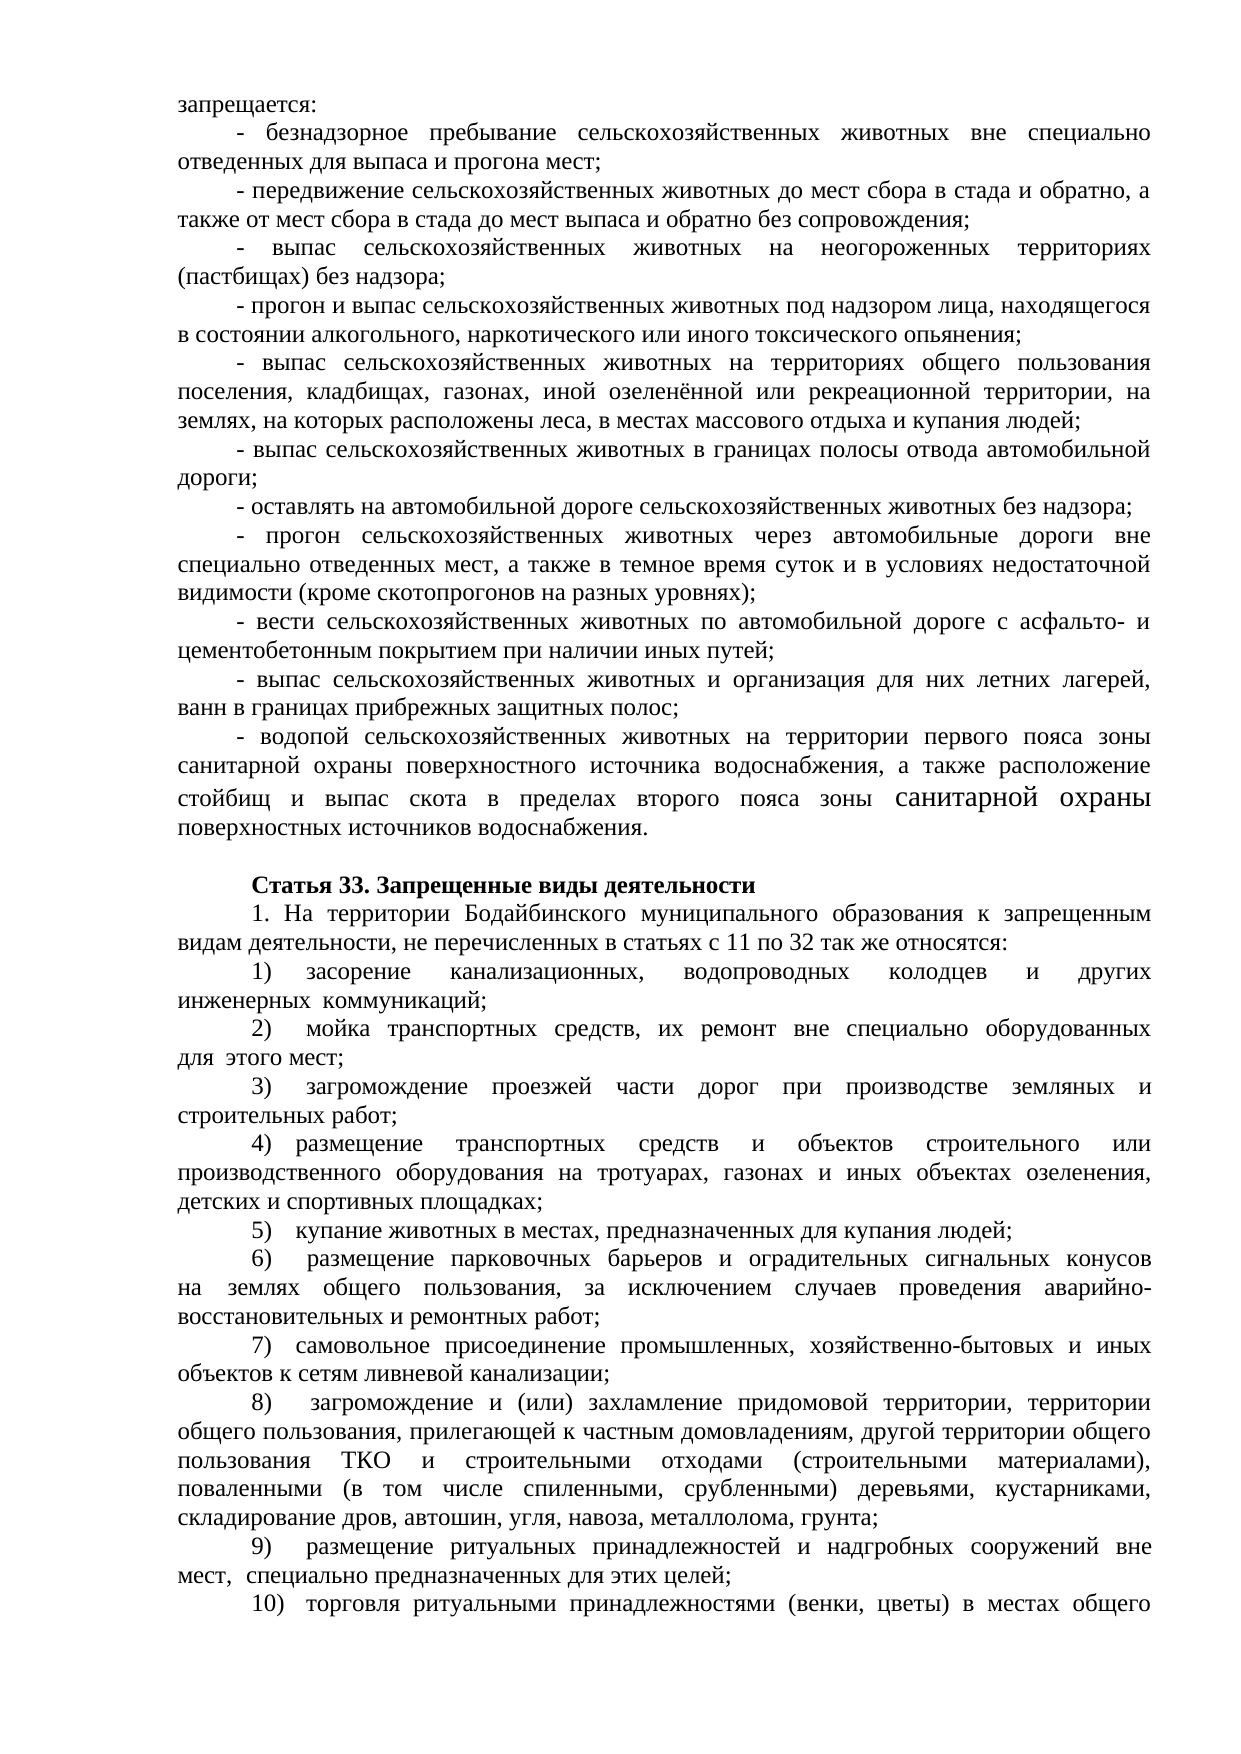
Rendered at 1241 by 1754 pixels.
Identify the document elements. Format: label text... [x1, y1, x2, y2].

text - прогон и выпас сельскохозяйственных животных под надзором лица, находящегося в состоянии алкогольного, наркотического или иного токсического опьянения; [177, 290, 1152, 347]
list мойка транспортных средств, их ремонт вне специально оборудованных для этого мест; [177, 1013, 1152, 1071]
list размещение парковочных барьеров и оградительных сигнальных конусов на землях общего пользования, за исключением случаев проведения аварийно- восстановительных и ремонтных работ; [177, 1243, 1152, 1330]
list размещение ритуальных принадлежностей и надгробных сооружений вне мест, специально предназначенных для этих целей; [177, 1531, 1152, 1588]
text - водопой сельскохозяйственных животных на территории первого пояса зоны санитарной охраны поверхностного источника водоснабжения, а также расположение стойбищ и выпас скота в пределах второго пояса зоны санитарной охраны поверхностных источников водоснабжения. [177, 721, 1152, 841]
list размещение транспортных средств и объектов строительного или производственного оборудования на тротуарах, газонах и иных объектах озеленения, детских и спортивных площадках; [177, 1128, 1152, 1215]
text - выпас сельскохозяйственных животных на территориях общего пользования поселения, кладбищах, газонах, иной озеленённой или рекреационной территории, на землях, на которых расположены леса, в местах массового отдыха и купания людей; [177, 347, 1152, 434]
text - передвижение сельскохозяйственных животных до мест сбора в стада и обратно, а также от мест сбора в стада до мест выпаса и обратно без сопровождения; [177, 175, 1152, 232]
text 1. На территории Бодайбинского муниципального образования к запрещенным видам деятельности, не перечисленных в статьях с 11 по 32 так же относятся: [177, 898, 1152, 956]
list загромождение и (или) захламление придомовой территории, территории общего пользования, прилегающей к частным домовладениям, другой территории общего пользования ТКО и строительными отходами (строительными материалами), поваленными (в том числе спиленными, срубленными) деревьями, кустарниками, складирование дров, автошин, угля, навоза, металлолома, грунта; [177, 1387, 1152, 1531]
text - выпас сельскохозяйственных животных и организация для них летних лагерей, ванн в границах прибрежных защитных полос; [177, 664, 1152, 721]
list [177, 1588, 1152, 1617]
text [177, 89, 1152, 117]
list засорение канализационных, водопроводных колодцев и других инженерных коммуникаций; [177, 956, 1152, 1013]
text - безнадзорное пребывание сельскохозяйственных животных вне специально отведенных для выпаса и прогона мест; [177, 117, 1152, 175]
text - оставлять на автомобильной дороге сельскохозяйственных животных без надзора; [177, 491, 1152, 520]
list загромождение проезжей части дорог при производстве земляных и строительных работ; [177, 1071, 1152, 1128]
text - выпас сельскохозяйственных животных в границах полосы отвода автомобильной дороги; [177, 434, 1152, 491]
list купание животных в местах, предназначенных для купания людей; [177, 1215, 1152, 1243]
text - прогон сельскохозяйственных животных через автомобильные дороги вне специально отведенных мест, а также в темное время суток и в условиях недостаточной видимости (кроме скотопрогонов на разных уровнях); [177, 520, 1152, 606]
list самовольное присоединение промышленных, хозяйственно-бытовых и иных объектов к сетям ливневой канализации; [177, 1330, 1152, 1387]
text - выпас сельскохозяйственных животных на неогороженных территориях (пастбищах) без надзора; [177, 232, 1152, 290]
text - вести сельскохозяйственных животных по автомобильной дороге с асфальто- и цементобетонным покрытием при наличии иных путей; [177, 606, 1152, 664]
subtitle Статья 33. Запрещенные виды деятельности [177, 870, 1152, 898]
